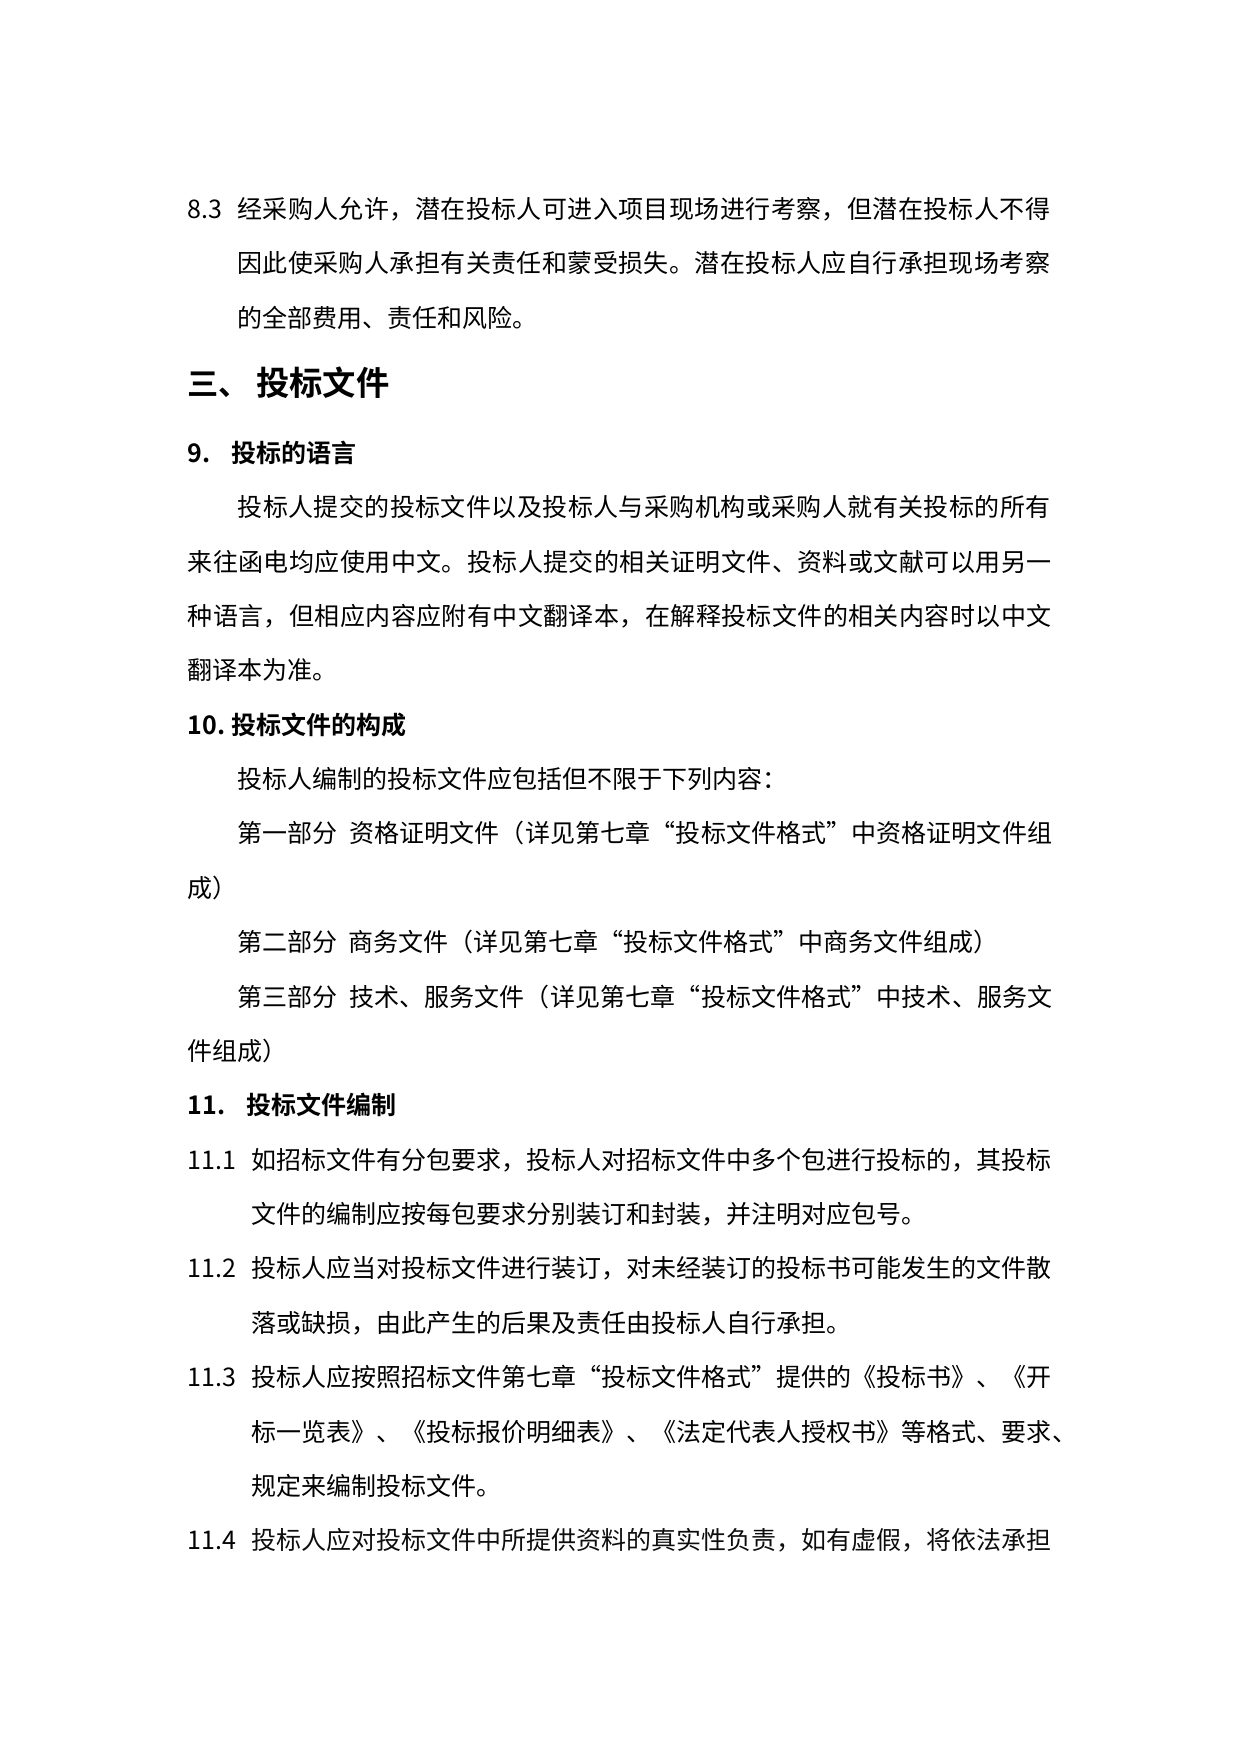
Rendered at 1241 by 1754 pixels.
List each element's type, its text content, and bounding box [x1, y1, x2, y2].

list 投标文件编制 [187, 1086, 1053, 1122]
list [187, 1521, 1053, 1557]
list 经采购人允许，潜在投标人可进入项目现场进行考察，但潜在投标人不得因此使采购人承担有关责任和蒙受损失。潜在投标人应自行承担现场考察的全部费用、责任和风险。 [187, 189, 1053, 334]
list 投标人应当对投标文件进行装订，对未经装订的投标书可能发生的文件散落或缺损，由此产生的后果及责任由投标人自行承担。 [187, 1249, 1053, 1339]
list 投标文件的构成 [187, 705, 1053, 741]
text 第二部分 商务文件（详见第七章“投标文件格式”中商务文件组成） [187, 923, 1053, 959]
text 投标人提交的投标文件以及投标人与采购机构或采购人就有关投标的所有来往函电均应使用中文。投标人提交的相关证明文件、资料或文献可以用另一种语言，但相应内容应附有中文翻译本，在解释投标文件的相关内容时以中文翻译本为准。 [187, 488, 1053, 687]
subtitle 投标文件 [187, 357, 1053, 405]
text 投标人编制的投标文件应包括但不限于下列内容： [187, 759, 1053, 796]
list 投标人应按照招标文件第七章“投标文件格式”提供的《投标书》、《开标一览表》、《投标报价明细表》、《法定代表人授权书》等格式、要求、规定来编制投标文件。 [187, 1358, 1053, 1503]
list 投标的语言 [187, 433, 1053, 469]
list 如招标文件有分包要求，投标人对招标文件中多个包进行投标的，其投标文件的编制应按每包要求分别装订和封装，并注明对应包号。 [187, 1140, 1053, 1231]
text 第一部分 资格证明文件（详见第七章“投标文件格式”中资格证明文件组成） [187, 814, 1053, 904]
text 第三部分 技术、服务文件（详见第七章“投标文件格式”中技术、服务文件组成） [187, 977, 1053, 1068]
